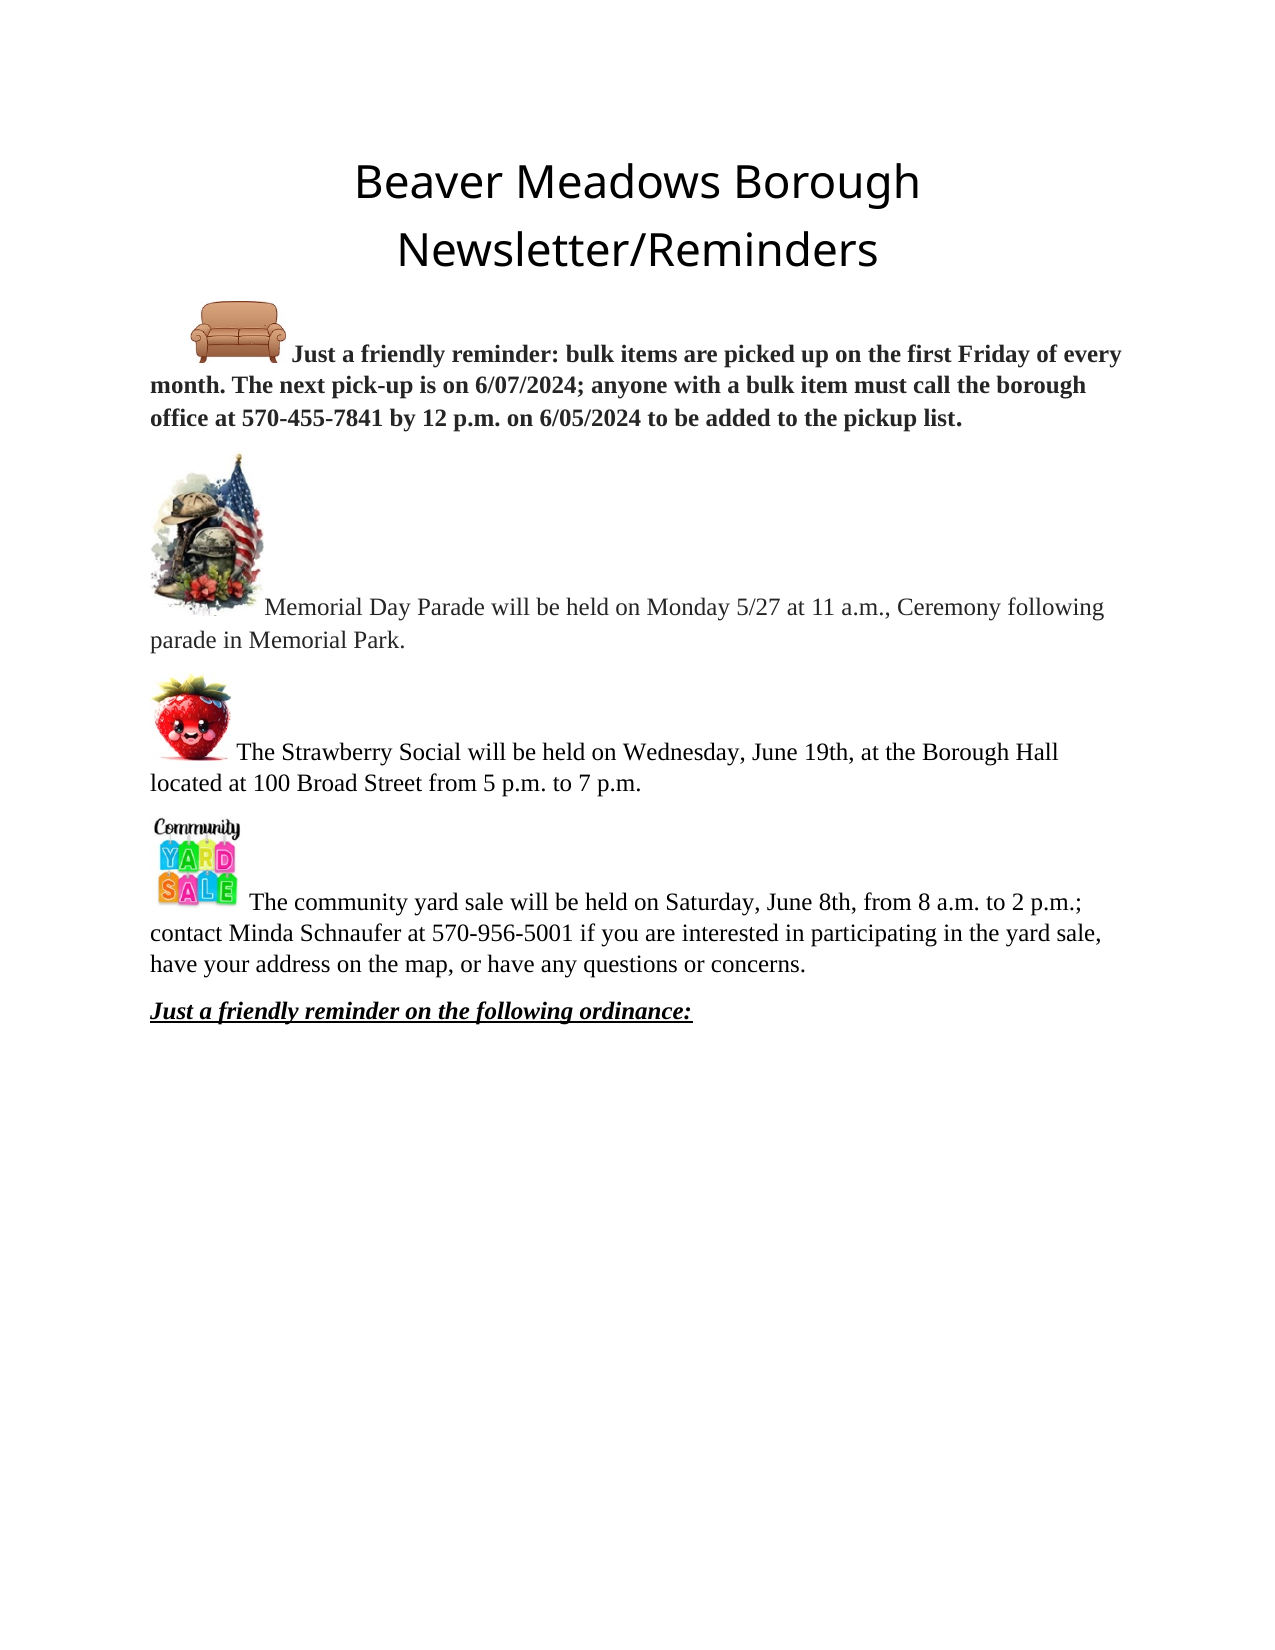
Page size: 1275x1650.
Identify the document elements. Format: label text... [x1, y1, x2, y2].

text Just a friendly reminder: bulk items are picked up on the first Friday of every month. The next pick-up is on 6/07/2024; anyone with a bulk item must call the borough office at 570-455-7841 by 12 p.m. on 6/05/2024 to be added to the pickup list. [150, 301, 1125, 432]
text Beaver Meadows Borough Newsletter/Reminders [150, 150, 1125, 280]
picture [150, 451, 264, 616]
picture [150, 673, 232, 761]
text The community yard sale will be held on Saturday, June 8th, from 8 a.m. to 2 p.m.; contact Minda Schnaufer at 570-956-5001 if you are interested in participating in the yard sale, have your address on the map, or have any questions or concerns. [150, 816, 1125, 977]
picture [150, 816, 244, 910]
text Just a friendly reminder on the following ordinance: [150, 996, 1125, 1025]
text The Strawberry Social will be held on Wednesday, June 19th, at the Borough Hall located at 100 Broad Street from 5 p.m. to 7 p.m. [150, 673, 1125, 797]
picture [190, 301, 286, 363]
text Memorial Day Parade will be held on Monday 5/27 at 11 a.m., Ceremony following parade in Memorial Park. [150, 451, 1125, 654]
